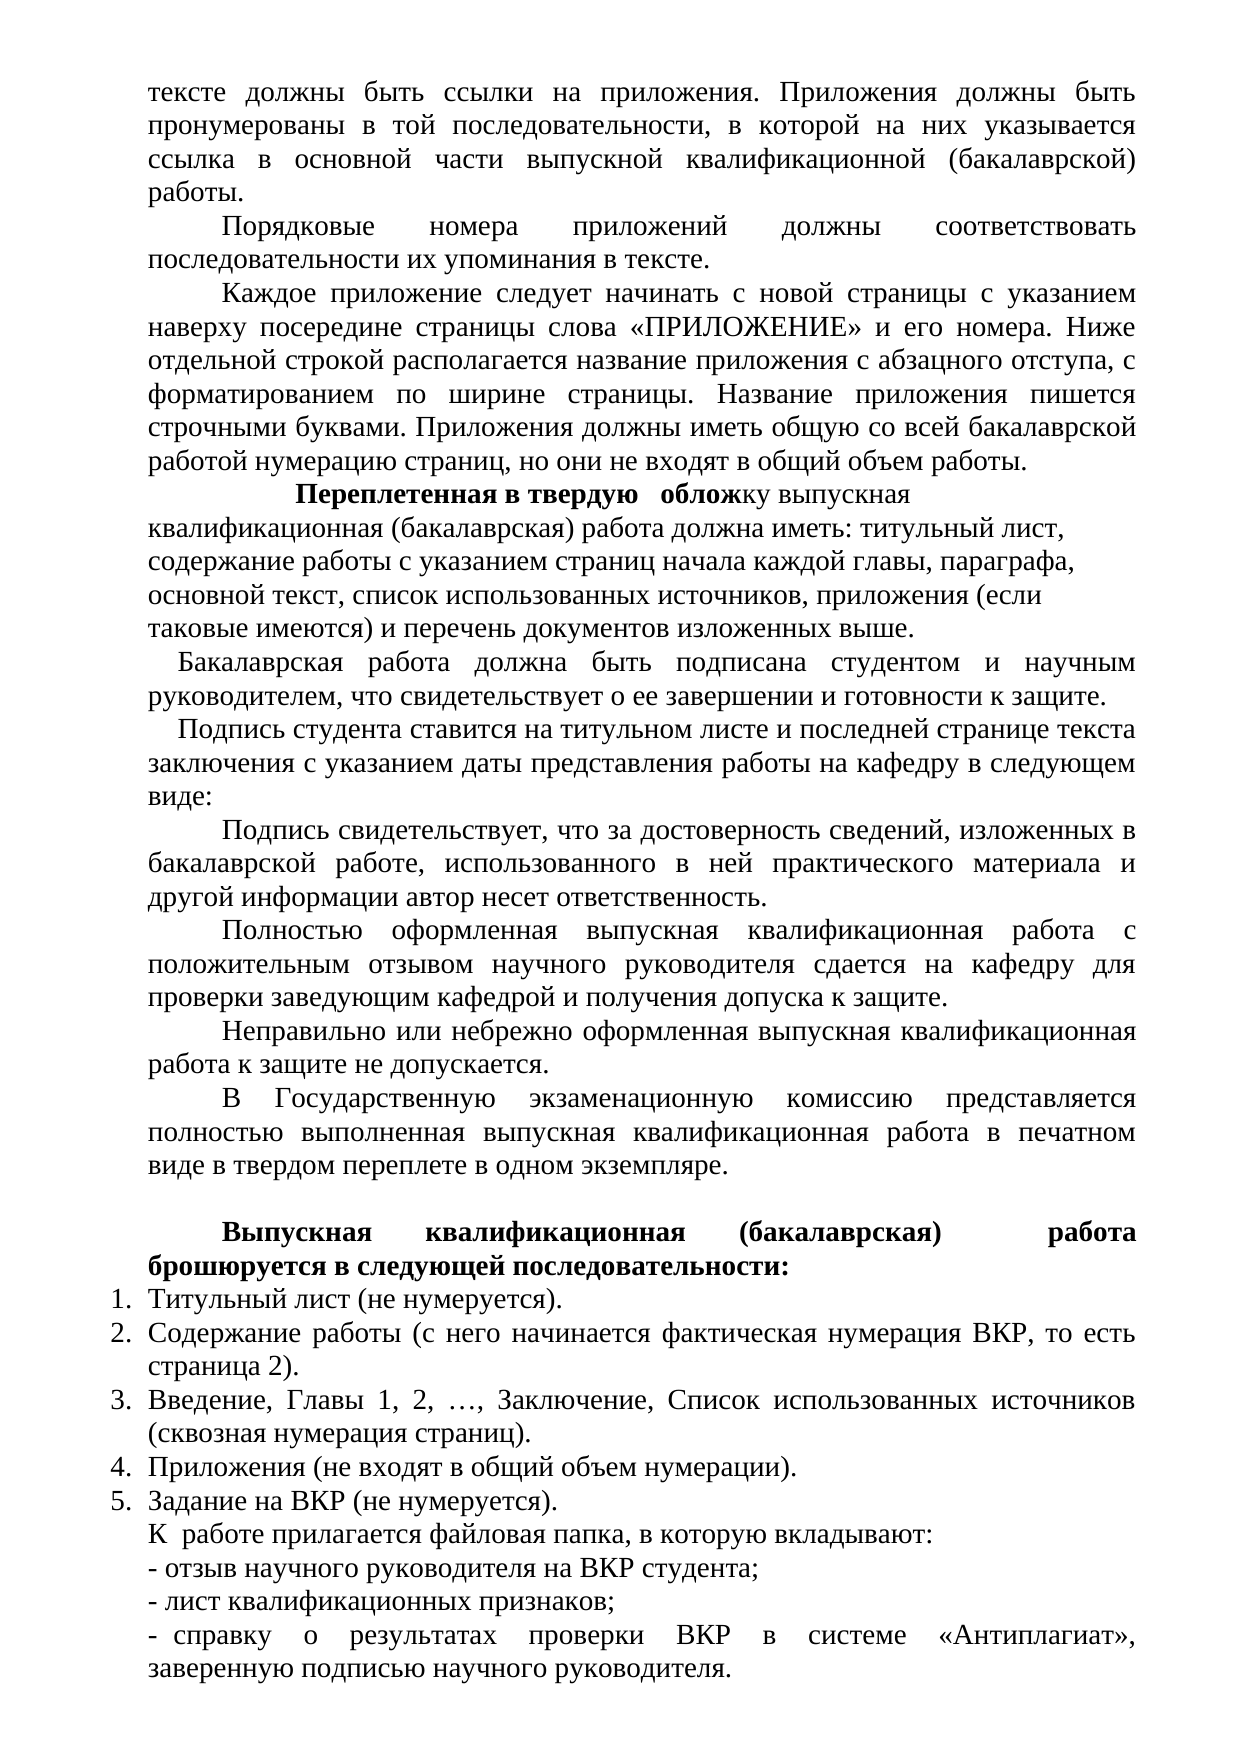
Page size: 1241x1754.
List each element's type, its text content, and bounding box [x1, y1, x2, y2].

text Порядковые номера приложений должны соответствовать последовательности их упоминания в тексте. [148, 208, 1137, 275]
text В Государственную экзаменационную комиссию представляется полностью выполненная выпускная квалификационная работа в печатном виде в твердом переплете в одном экземпляре. [148, 1080, 1137, 1181]
list Задание на ВКР (не нумеруется). [110, 1483, 1137, 1516]
text - отзыв научного руководителя на ВКР студента; [148, 1550, 1137, 1583]
text - лист квалификационных признаков; [148, 1583, 1137, 1617]
text Полностью оформленная выпускная квалификационная работа с положительным отзывом научного руководителя сдается на кафедру для проверки заведующим кафедрой и получения допуска к защите. [148, 912, 1137, 1013]
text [148, 74, 1137, 208]
text Подпись свидетельствует, что за достоверность сведений, изложенных в бакалаврской работе, использованного в ней практического материала и другой информации автор несет ответственность. [148, 812, 1137, 912]
list Титульный лист (не нумеруется). [110, 1281, 1137, 1315]
text Каждое приложение следует начинать с новой страницы с указанием наверху посередине страницы слова «ПРИЛОЖЕНИЕ» и его номера. Ниже отдельной строкой располагается название приложения с абзацного отступа, с форматированием по ширине страницы. Название приложения пишется строчными буквами. Приложения должны иметь общую со всей бакалаврской работой нумерацию страниц, но они не входят в общий объем работы. [148, 275, 1137, 476]
text Подпись студента ставится на титульном листе и последней странице текста заключения с указанием даты представления работы на кафедру в следующем виде: [148, 711, 1137, 812]
text - справку о результатах проверки ВКР в системе «Антиплагиат», заверенную подписью научного руководителя. [148, 1617, 1137, 1684]
list Введение, Главы 1, 2, …, Заключение, Список использованных источников (сквозная нумерация страниц). [110, 1382, 1137, 1449]
text Неправильно или небрежно оформленная выпускная квалификационная работа к защите не допускается. [148, 1013, 1137, 1080]
list Содержание работы (с него начинается фактическая нумерация ВКР, то есть страница 2). [110, 1315, 1137, 1382]
text Переплетенная в твердую обложку выпускная квалификационная (бакалаврская) работа должна иметь: титульный лист, содержание работы с указанием страниц начала каждой главы, параграфа, основной текст, список использованных источников, приложения (если таковые имеются) и перечень документов изложенных выше. [148, 476, 1137, 644]
text Бакалаврская работа должна быть подписана студентом и научным руководителем, что свидетельствует о ее завершении и готовности к защите. [148, 644, 1137, 711]
text К работе прилагается файловая папка, в которую вкладывают: [148, 1516, 1137, 1550]
list Приложения (не входят в общий объем нумерации). [110, 1449, 1137, 1483]
text Выпускная квалификационная (бакалаврская) работа брошюруется в следующей последовательности: [148, 1214, 1137, 1281]
